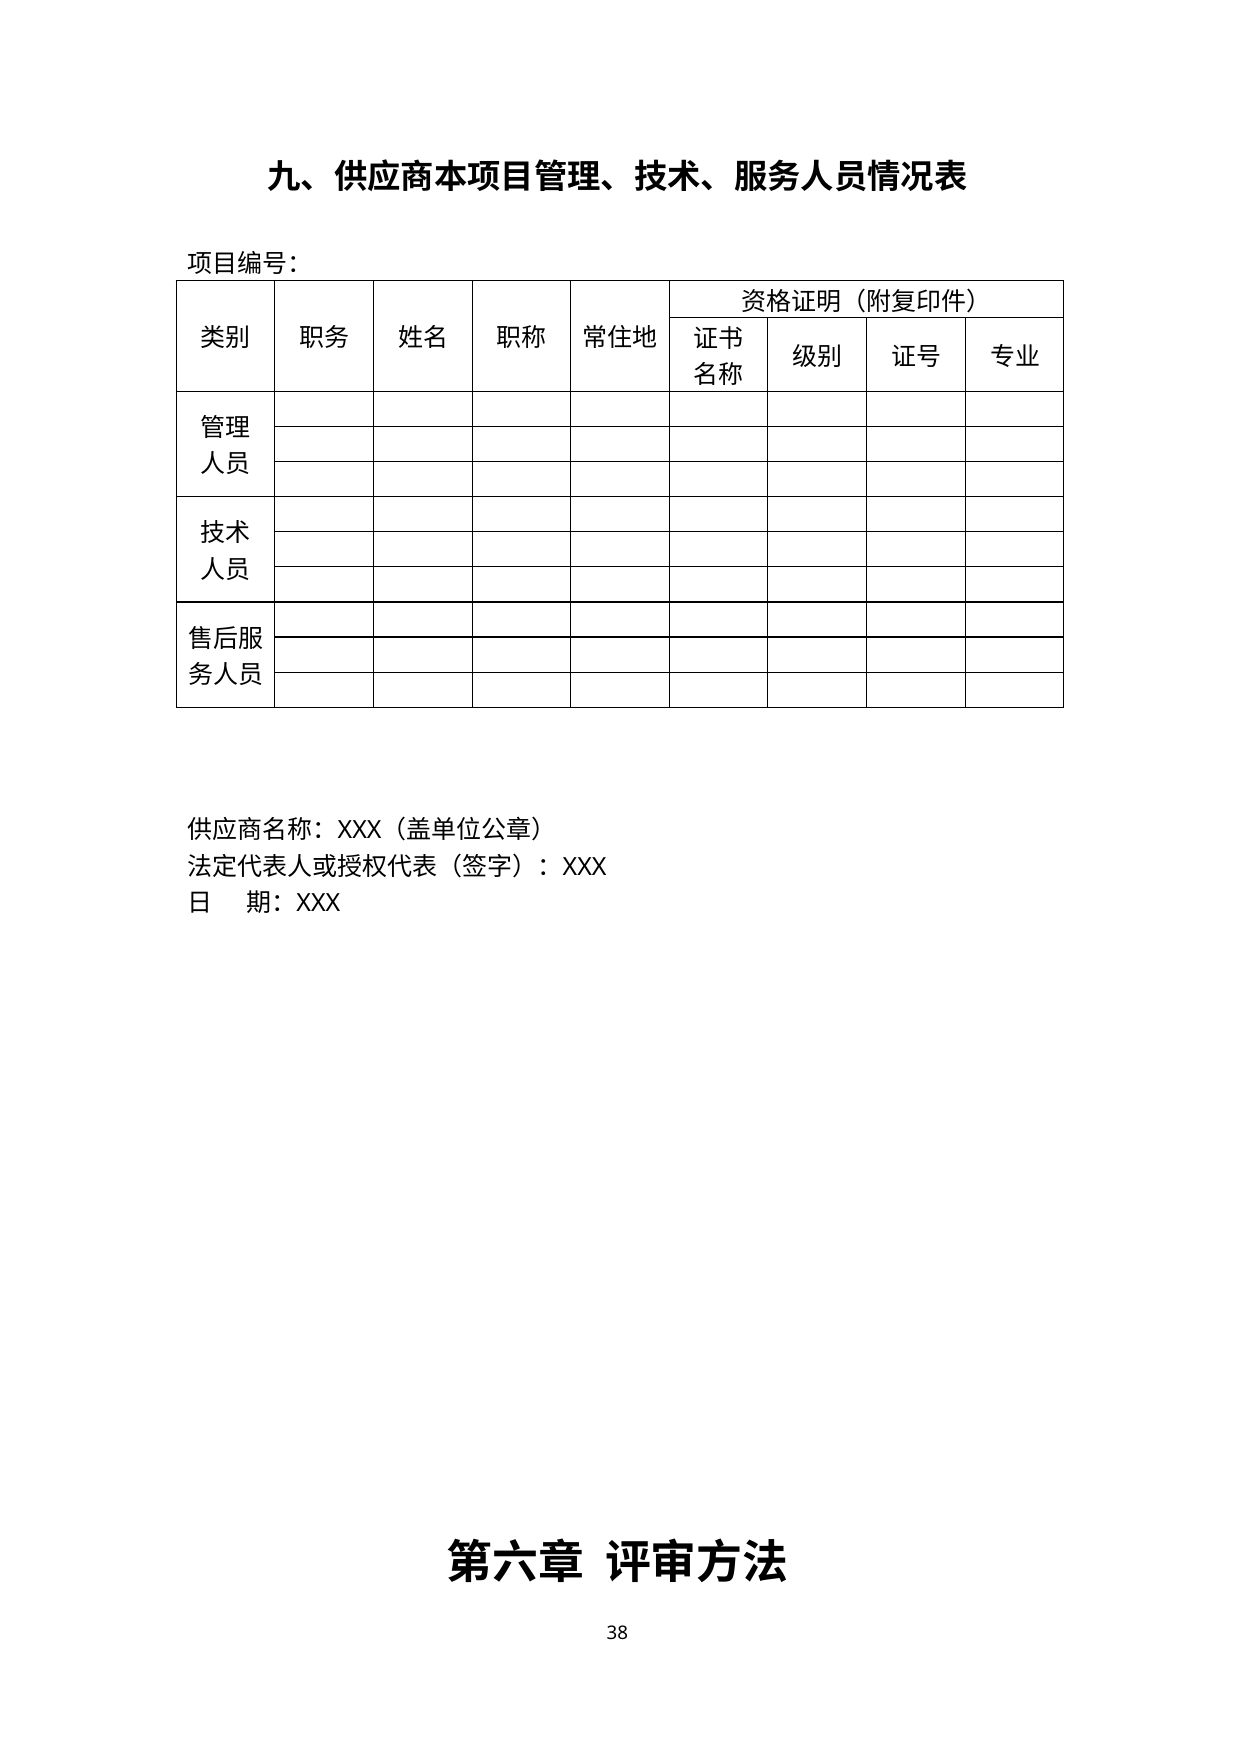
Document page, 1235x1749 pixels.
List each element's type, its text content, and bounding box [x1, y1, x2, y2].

table_cell [867, 673, 965, 707]
table_cell [768, 392, 866, 426]
table_cell [571, 497, 669, 531]
table_cell [275, 567, 373, 601]
table_cell 证号 [867, 318, 965, 391]
table_cell [571, 567, 669, 601]
table_cell 证书 名称 [670, 318, 767, 391]
table_cell [275, 392, 373, 426]
table_cell [374, 567, 472, 601]
table_cell [966, 673, 1063, 707]
table_cell [473, 462, 570, 496]
table_cell [867, 427, 965, 461]
table_cell [966, 532, 1063, 566]
table_cell [768, 462, 866, 496]
table_cell [275, 427, 373, 461]
table_header 资格证明（附复印件） [670, 281, 1063, 317]
table_cell [966, 567, 1063, 601]
table_cell [867, 603, 965, 636]
table_cell [966, 638, 1063, 672]
table_cell [473, 497, 570, 531]
table_cell [670, 532, 767, 566]
text 法定代表人或授权代表（签字）：XXX [187, 846, 1047, 882]
table_cell [670, 567, 767, 601]
table_cell [374, 673, 472, 707]
table_cell 售后服务人员 [177, 603, 274, 707]
table_cell [473, 427, 570, 461]
table_cell [670, 392, 767, 426]
table_cell [966, 462, 1063, 496]
table_cell [275, 603, 373, 636]
table_cell [374, 462, 472, 496]
table_cell [473, 603, 570, 636]
text 项目编号： [187, 244, 1047, 280]
text 日 期：XXX [187, 882, 1047, 919]
text 九、供应商本项目管理、技术、服务人员情况表 [187, 150, 1047, 198]
table_cell [670, 497, 767, 531]
table_cell [571, 603, 669, 636]
table_cell [867, 532, 965, 566]
table_cell [571, 392, 669, 426]
table_cell [275, 638, 373, 672]
table_cell [473, 567, 570, 601]
table_cell [670, 638, 767, 672]
table_cell [473, 638, 570, 672]
subtitle 第六章 评审方法 [187, 1537, 1047, 1589]
table_cell [571, 427, 669, 461]
table_cell [768, 638, 866, 672]
table_header 职称 [473, 281, 570, 391]
table_cell [768, 532, 866, 566]
table_cell [571, 462, 669, 496]
table_cell [670, 462, 767, 496]
table_cell [275, 673, 373, 707]
table_cell [473, 392, 570, 426]
table_cell [966, 603, 1063, 636]
table_cell [275, 497, 373, 531]
table_cell [670, 427, 767, 461]
table_cell [867, 497, 965, 531]
table_cell [867, 638, 965, 672]
table_cell [473, 532, 570, 566]
text 供应商名称：XXX（盖单位公章） [187, 810, 1047, 846]
table_cell [571, 532, 669, 566]
table_header 职务 [275, 281, 373, 391]
table_header 类别 [177, 281, 274, 391]
table_cell 专业 [966, 318, 1063, 391]
table_cell [966, 427, 1063, 461]
table_cell [966, 392, 1063, 426]
table_cell [768, 673, 866, 707]
table_cell [571, 638, 669, 672]
table_cell [768, 497, 866, 531]
table_cell [374, 427, 472, 461]
table_cell [374, 392, 472, 426]
table_cell [768, 427, 866, 461]
table_cell [571, 673, 669, 707]
table_cell 管理 人员 [177, 392, 274, 496]
table_cell [374, 603, 472, 636]
table_cell [867, 392, 965, 426]
table_cell [275, 532, 373, 566]
table_cell [768, 567, 866, 601]
table_cell [966, 497, 1063, 531]
table_cell [768, 603, 866, 636]
table_cell [473, 673, 570, 707]
table_cell 技术 人员 [177, 497, 274, 601]
table_cell [374, 638, 472, 672]
table_cell [670, 603, 767, 636]
table_cell [275, 462, 373, 496]
table_header 姓名 [374, 281, 472, 391]
table_cell [374, 532, 472, 566]
table_cell 级别 [768, 318, 866, 391]
table_cell [670, 673, 767, 707]
table_cell [374, 497, 472, 531]
table_cell [867, 462, 965, 496]
table_header 常住地 [571, 281, 669, 391]
table_cell [867, 567, 965, 601]
